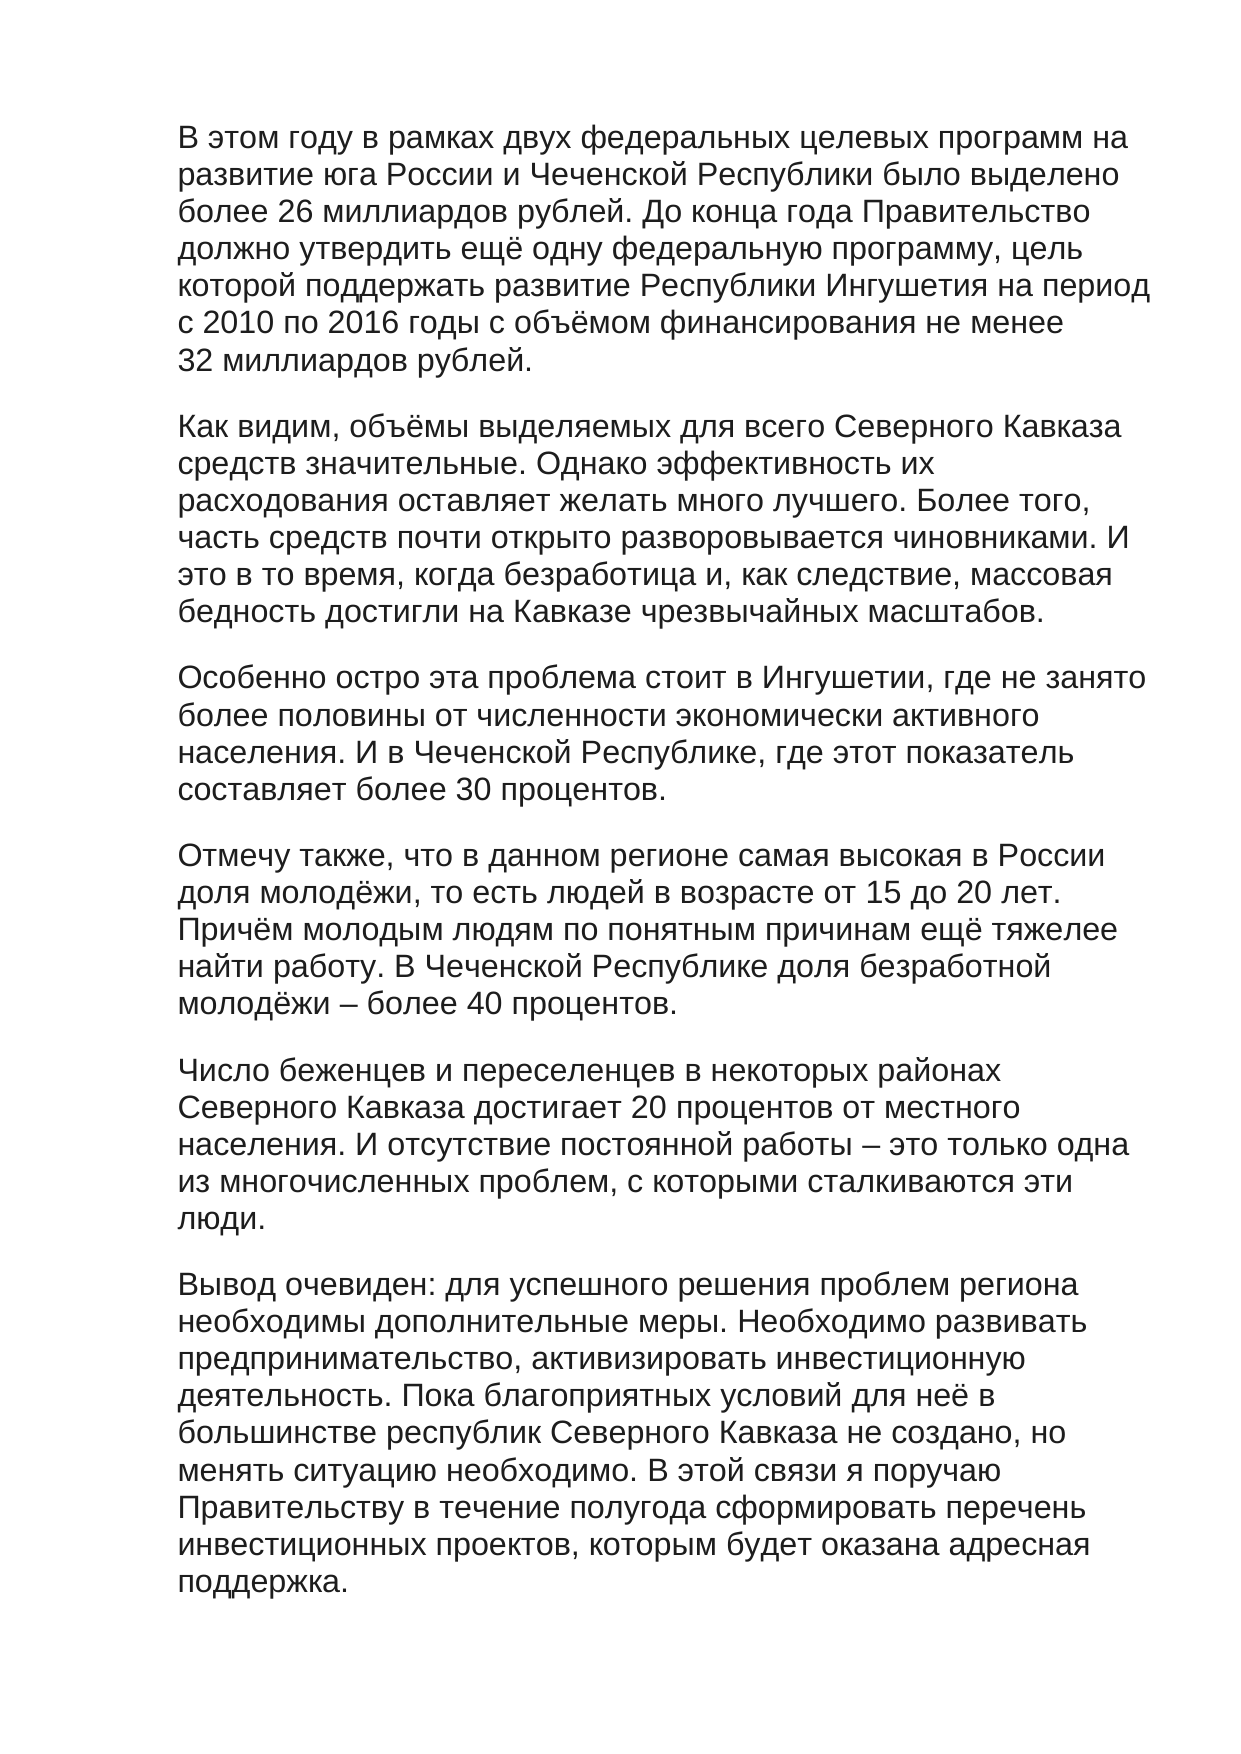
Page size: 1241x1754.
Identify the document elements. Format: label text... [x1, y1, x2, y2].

text Вывод очевиден: для успешного решения проблем региона необходимы дополнительные меры. Необходимо развивать предпринимательство, активизировать инвестиционную деятельность. Пока благоприятных условий для неё в большинстве республик Северного Кавказа не создано, но менять ситуацию необходимо. В этой связи я поручаю Правительству в течение полугода сформировать перечень инвестиционных проектов, которым будет оказана адресная поддержка. [177, 1265, 1152, 1599]
text Число беженцев и переселенцев в некоторых районах Северного Кавказа достигает 20 процентов от местного населения. И отсутствие постоянной работы – это только одна из многочисленных проблем, с которыми сталкиваются эти люди. [177, 1051, 1152, 1236]
text Отмечу также, что в данном регионе самая высокая в России доля молодёжи, то есть людей в возрасте от 15 до 20 лет. Причём молодым людям по понятным причинам ещё тяжелее найти работу. В Чеченской Республике доля безработной молодёжи – более 40 процентов. [177, 836, 1152, 1021]
text Особенно остро эта проблема стоит в Ингушетии, где не занято более половины от численности экономически активного населения. И в Чеченской Республике, где этот показатель составляет более 30 процентов. [177, 658, 1152, 807]
text В этом году в рамках двух федеральных целевых программ на развитие юга России и Чеченской Республики было выделено более 26 миллиардов рублей. До конца года Правительство должно утвердить ещё одну федеральную программу, цель которой поддержать развитие Республики Ингушетия на период с 2010 по 2016 годы с объёмом финансирования не менее 32 миллиардов рублей. [177, 118, 1152, 378]
text Как видим, объёмы выделяемых для всего Северного Кавказа средств значительные. Однако эффективность их расходования оставляет желать много лучшего. Более того, часть средств почти открыто разворовывается чиновниками. И это в то время, когда безработица и, как следствие, массовая бедность достигли на Кавказе чрезвычайных масштабов. [177, 407, 1152, 629]
